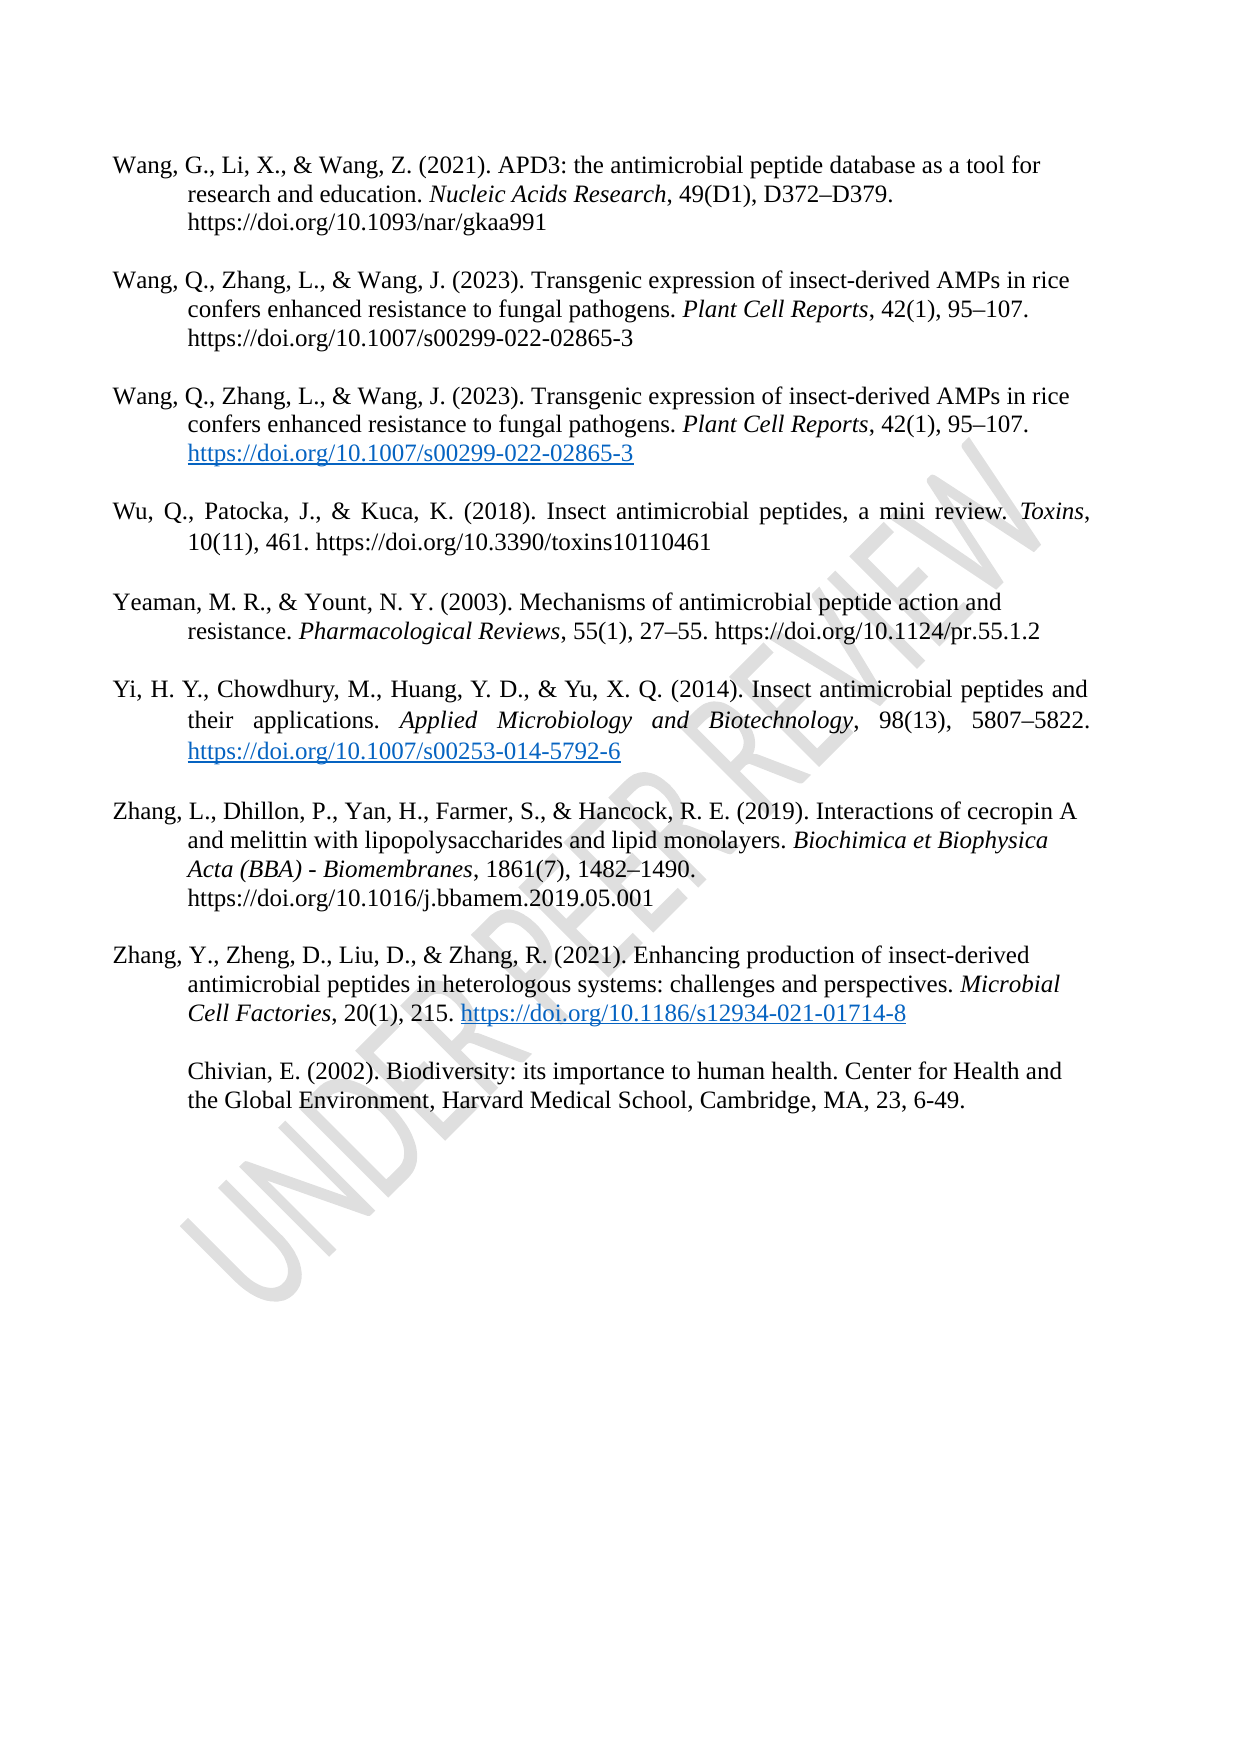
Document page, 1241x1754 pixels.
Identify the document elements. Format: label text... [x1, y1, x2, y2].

text Yeaman, M. R., & Yount, N. Y. (2003). Mechanisms of antimicrobial peptide action and resistance. Pharmacological Reviews, 55(1), 27–55. https://doi.org/10.1124/pr.55.1.2 [112, 587, 1090, 645]
text Wang, Q., Zhang, L., & Wang, J. (2023). Transgenic expression of insect-derived AMPs in rice confers enhanced resistance to fungal pathogens. Plant Cell Reports, 42(1), 95–107. https://doi.org/10.1007/s00299-022-02865-3 [112, 265, 1090, 352]
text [112, 150, 1090, 236]
text Wu, Q., Patocka, J., & Kuca, K. (2018). Insect antimicrobial peptides, a mini review. Toxins, 10(11), 461. https://doi.org/10.3390/toxins10110461 [112, 496, 1090, 556]
text Chivian, E. (2002). Biodiversity: its importance to human health. Center for Health and the Global Environment, Harvard Medical School, Cambridge, MA, 23, 6-49. [187, 1056, 1090, 1113]
text Zhang, Y., Zheng, D., Liu, D., & Zhang, R. (2021). Enhancing production of insect-derived antimicrobial peptides in heterologous systems: challenges and perspectives. Microbial Cell Factories, 20(1), 215. https://doi.org/10.1186/s12934-021-01714-8 [112, 941, 1090, 1027]
text Zhang, L., Dhillon, P., Yan, H., Farmer, S., & Hancock, R. E. (2019). Interactions of cecropin A and melittin with lipopolysaccharides and lipid monolayers. Biochimica et Biophysica Acta (BBA) - Biomembranes, 1861(7), 1482–1490. https://doi.org/10.1016/j.bbamem.2019.05.001 [112, 796, 1090, 911]
text Wang, Q., Zhang, L., & Wang, J. (2023). Transgenic expression of insect-derived AMPs in rice confers enhanced resistance to fungal pathogens. Plant Cell Reports, 42(1), 95–107. https://doi.org/10.1007/s00299-022-02865-3 [112, 381, 1090, 467]
text Yi, H. Y., Chowdhury, M., Huang, Y. D., & Yu, X. Q. (2014). Insect antimicrobial peptides and their applications. Applied Microbiology and Biotechnology, 98(13), 5807–5822. https://doi.org/10.1007/s00253-014-5792-6 [112, 674, 1090, 765]
